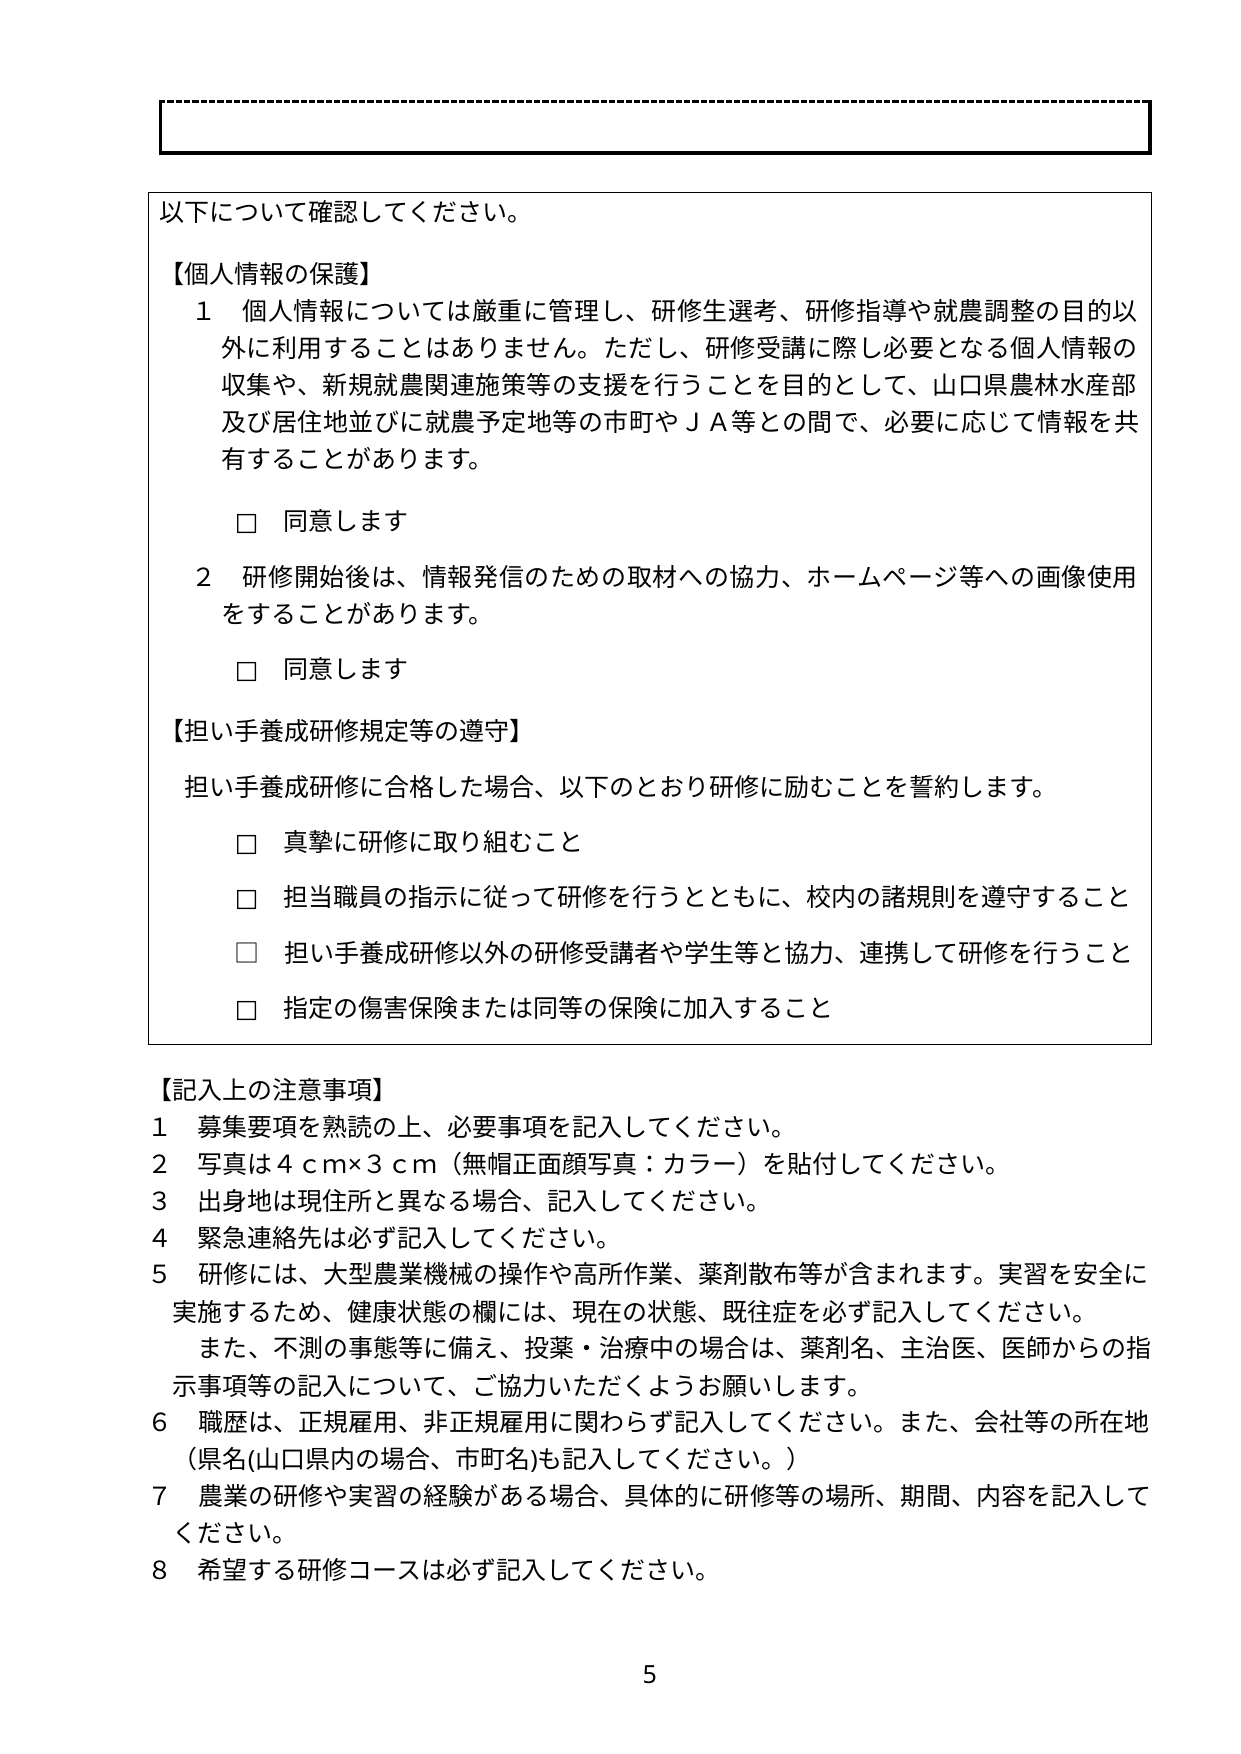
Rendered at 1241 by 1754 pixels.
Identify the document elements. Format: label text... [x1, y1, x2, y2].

text 【記入上の注意事項】 [148, 1070, 1152, 1107]
text １ 募集要項を熟読の上、必要事項を記入してください。 [148, 1107, 1152, 1144]
text ８ 希望する研修コースは必ず記入してください。 [148, 1551, 1152, 1587]
table_header 以下について確認してください。 【個人情報の保護】 １ 個人情報については厳重に管理し、研修生選考、研修指導や就農調整の目的以外に利用することはありません。ただし、研修受講に際し必要となる個人情報の収集や、新規就農関連施策等の支援を行うことを目的として、山口県農林水産部及び居住地並びに就農予定地等の市町やＪＡ等との間で、必要に応じて情報を共有することがあります。 □ 同意します ２ 研修開始後は、情報発信のための取材への協力、ホームページ等への画像使用をすることがあります。 □ 同意します 【担い手養成研修規定等の遵守】 担い手養成研修に合格した場合、以下のとおり研修に励むことを誓約します。 □ 真摯に研修に取り組むこと □ 担当職員の指示に従って研修を行うとともに、校内の諸規則を遵守すること □ 担い手養成研修以外の研修受講者や学生等と協力、連携して研修を行うこと □ 指定の傷害保険または同等の保険に加入すること [149, 193, 1151, 1044]
text ４ 緊急連絡先は必ず記入してください。 [148, 1218, 1152, 1255]
text ７ 農業の研修や実習の経験がある場合、具体的に研修等の場所、期間、内容を記入してください。 [148, 1477, 1152, 1551]
text ５ 研修には、大型農業機械の操作や高所作業、薬剤散布等が含まれます。実習を安全に実施するため、健康状態の欄には、現在の状態、既往症を必ず記入してください。 [148, 1255, 1152, 1329]
table_cell [162, 100, 1148, 151]
text ６ 職歴は、正規雇用、非正規雇用に関わらず記入してください。また、会社等の所在地（県名(山口県内の場合、市町名)も記入してください。） [148, 1403, 1152, 1477]
text ２ 写真は４ｃｍ×３ｃｍ（無帽正面顔写真：カラー）を貼付してください。 [148, 1144, 1152, 1181]
text ３ 出身地は現住所と異なる場合、記入してください。 [148, 1181, 1152, 1218]
text また、不測の事態等に備え、投薬・治療中の場合は、薬剤名、主治医、医師からの指示事項等の記入について、ご協力いただくようお願いします。 [173, 1329, 1152, 1403]
